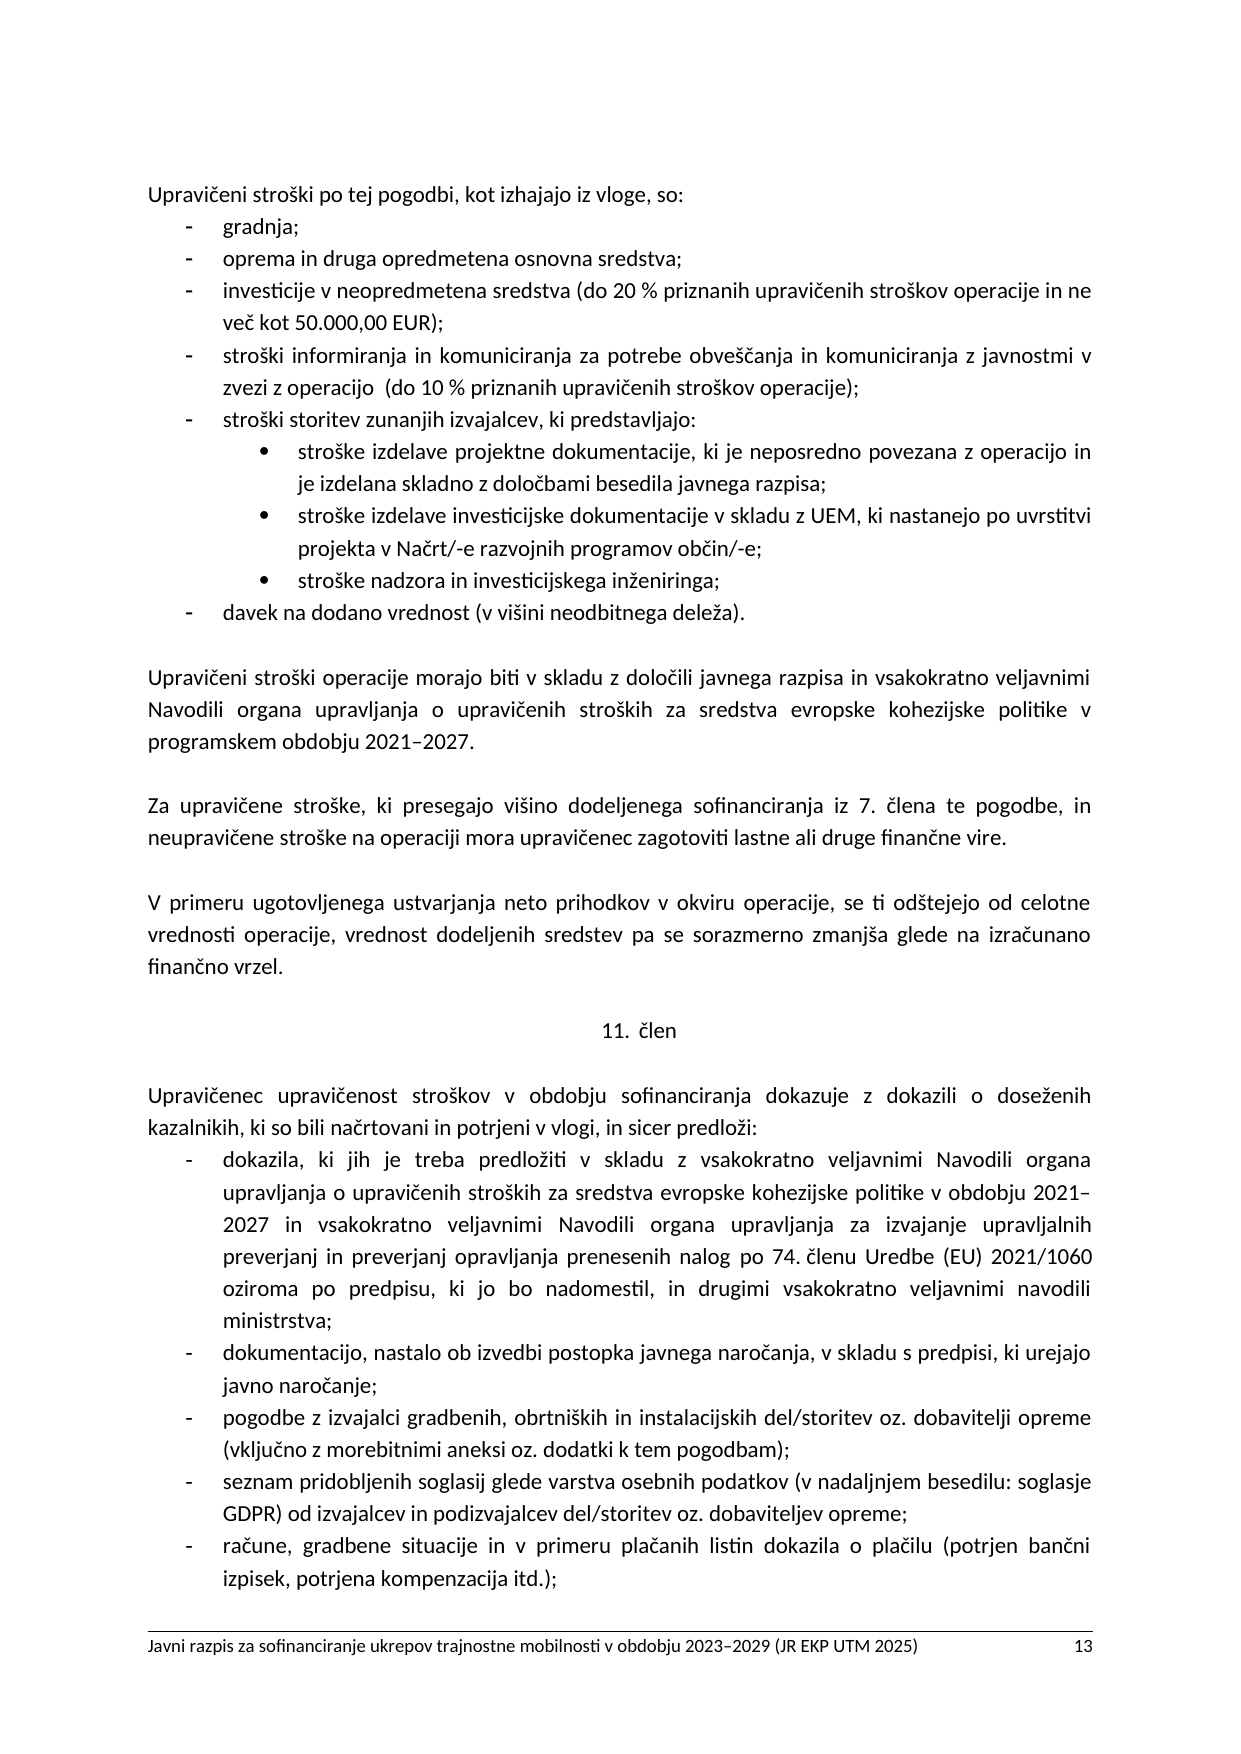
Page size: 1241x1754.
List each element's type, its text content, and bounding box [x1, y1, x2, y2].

list gradnja; [185, 212, 1093, 240]
list oprema in druga opredmetena osnovna sredstva; [185, 244, 1093, 272]
text Upravičeni stroški operacije morajo biti v skladu z določili javnega razpisa in vsakokratno veljavnimi Navodili organa upravljanja o upravičenih stroških za sredstva evropske kohezijske politike v programskem obdobju 2021–2027. [148, 663, 1093, 755]
list člen [185, 1017, 1093, 1045]
list pogodbe z izvajalci gradbenih, obrtniških in instalacijskih del/storitev oz. dobavitelji opreme (vključno z morebitnimi aneksi oz. dodatki k tem pogodbam); [185, 1403, 1093, 1463]
text Upravičenec upravičenost stroškov v obdobju sofinanciranja dokazuje z dokazili o doseženih kazalnikih, ki so bili načrtovani in potrjeni v vlogi, in sicer predloži: [148, 1081, 1093, 1141]
list stroške izdelave projektne dokumentacije, ki je neposredno povezana z operacijo in je izdelana skladno z določbami besedila javnega razpisa; [260, 437, 1093, 497]
list stroški informiranja in komuniciranja za potrebe obveščanja in komuniciranja z javnostmi v zvezi z operacijo (do 10 % priznanih upravičenih stroškov operacije); [185, 341, 1093, 401]
list dokumentacijo, nastalo ob izvedbi postopka javnega naročanja, v skladu s predpisi, ki urejajo javno naročanje; [185, 1338, 1093, 1399]
list stroški storitev zunanjih izvajalcev, ki predstavljajo: [185, 405, 1093, 433]
text V primeru ugotovljenega ustvarjanja neto prihodkov v okviru operacije, se ti odštejejo od celotne vrednosti operacije, vrednost dodeljenih sredstev pa se sorazmerno zmanjša glede na izračunano finančno vrzel. [148, 888, 1093, 980]
text Upravičeni stroški po tej pogodbi, kot izhajajo iz vloge, so: [148, 180, 1093, 208]
list stroške izdelave investicijske dokumentacije v skladu z UEM, ki nastanejo po uvrstitvi projekta v Načrt/-e razvojnih programov občin/-e; [260, 502, 1093, 562]
text Za upravičene stroške, ki presegajo višino dodeljenega sofinanciranja iz 7. člena te pogodbe, in neupravičene stroške na operaciji mora upravičenec zagotoviti lastne ali druge finančne vire. [148, 791, 1093, 852]
list davek na dodano vrednost (v višini neodbitnega deleža). [185, 598, 1093, 626]
list dokazila, ki jih je treba predložiti v skladu z vsakokratno veljavnimi Navodili organa upravljanja o upravičenih stroških za sredstva evropske kohezijske politike v obdobju 2021–2027 in vsakokratno veljavnimi Navodili organa upravljanja za izvajanje upravljalnih preverjanj in preverjanj opravljanja prenesenih nalog po 74. členu Uredbe (EU) 2021/1060 oziroma po predpisu, ki jo bo nadomestil, in drugimi vsakokratno veljavnimi navodili ministrstva; [185, 1145, 1093, 1334]
list seznam pridobljenih soglasij glede varstva osebnih podatkov (v nadaljnjem besedilu: soglasje GDPR) od izvajalcev in podizvajalcev del/storitev oz. dobaviteljev opreme; [185, 1467, 1093, 1527]
list račune, gradbene situacije in v primeru plačanih listin dokazila o plačilu (potrjen bančni izpisek, potrjena kompenzacija itd.); [185, 1532, 1093, 1592]
list stroške nadzora in investicijskega inženiringa; [260, 566, 1093, 594]
list investicije v neopredmetena sredstva (do 20 % priznanih upravičenih stroškov operacije in ne več kot 50.000,00 EUR); [185, 276, 1093, 337]
